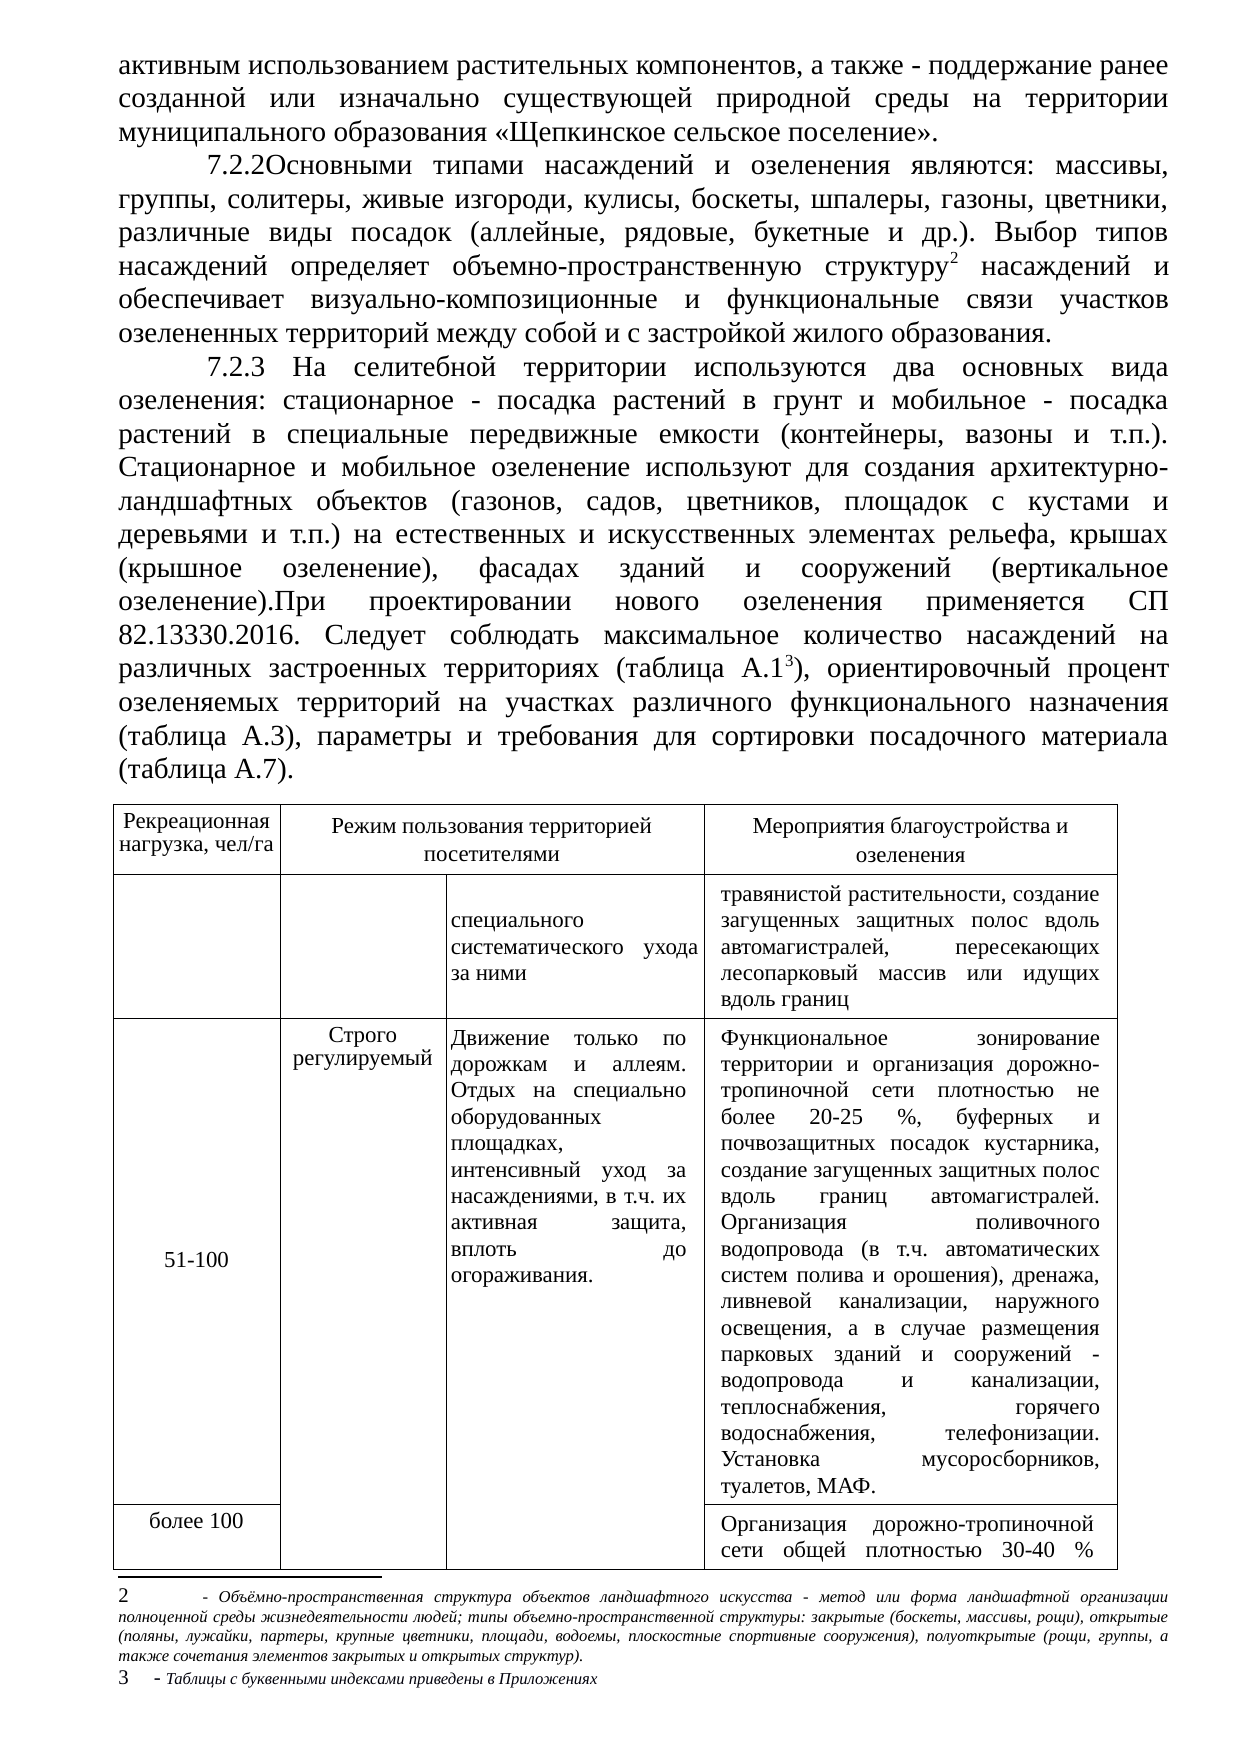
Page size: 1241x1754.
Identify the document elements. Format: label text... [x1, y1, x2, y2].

table_cell 51-100 [114, 1019, 280, 1504]
table_cell [281, 875, 446, 1018]
table_header Мероприятия благоустройства и озеленения [705, 805, 1117, 874]
table_cell [114, 875, 280, 1018]
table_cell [705, 1505, 1117, 1569]
table_header Рекреационная нагрузка, чел/га [114, 805, 280, 874]
table_cell более 100 [114, 1505, 280, 1569]
table_cell специального систематического ухода за ними [447, 875, 704, 1018]
table_cell Движение только по дорожкам и аллеям. Отдых на специально оборудованных площадках, интенсивный уход за насаждениями, в т.ч. их активная защита, вплоть до огораживания. [447, 1019, 704, 1569]
table_cell Строго регулируемый [281, 1019, 446, 1569]
table_cell Функциональное зонирование территории и организация дорожно- тропиночной сети плотностью не более 20-25 %, буферных и почвозащитных посадок кустарника, создание загущенных защитных полос вдоль границ автомагистралей. Организация поливочного водопровода (в т.ч. автоматических систем полива и орошения), дренажа, ливневой канализации, наружного освещения, а в случае размещения парковых зданий и сооружений - водопровода и канализации, теплоснабжения, горячего водоснабжения, телефонизации. Установка мусоросборников, туалетов, МАФ. [705, 1019, 1117, 1504]
text 7.2.3 На селитебной территории используются два основных вида озеленения: стационарное - посадка растений в грунт и мобильное - посадка растений в специальные передвижные емкости (контейнеры, вазоны и т.п.). Стационарное и мобильное озеленение используют для создания архитектурно-ландшафтных объектов (газонов, садов, цветников, площадок с кустами и деревьями и т.п.) на естественных и искусственных элементах рельефа, крышах (крышное озеленение), фасадах зданий и сооружений (вертикальное озеленение).При проектировании нового озеленения применяется СП 82.13330.2016. Следует соблюдать максимальное количество насаждений на различных застроенных территориях (таблица А.1), ориентировочный процент озеленяемых территорий на участках различного функционального назначения (таблица А.3), параметры и требования для сортировки посадочного материала (таблица А.7). [118, 349, 1169, 785]
table_header Режим пользования территорией посетителями [281, 805, 704, 874]
table_cell травянистой растительности, создание загущенных защитных полос вдоль автомагистралей, пересекающих лесопарковый массив или идущих вдоль границ [705, 875, 1117, 1018]
list Основными типами насаждений и озеленения являются: массивы, группы, солитеры, живые изгороди, кулисы, боскеты, шпалеры, газоны, цветники, различные виды посадок (аллейные, рядовые, букетные и др.). Выбор типов насаждений определяет объемно-пространственную структуру насаждений и обеспечивает визуально-композиционные и функциональные связи участков озелененных территорий между собой и с застройкой жилого образования. [118, 147, 1169, 349]
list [118, 47, 1169, 147]
